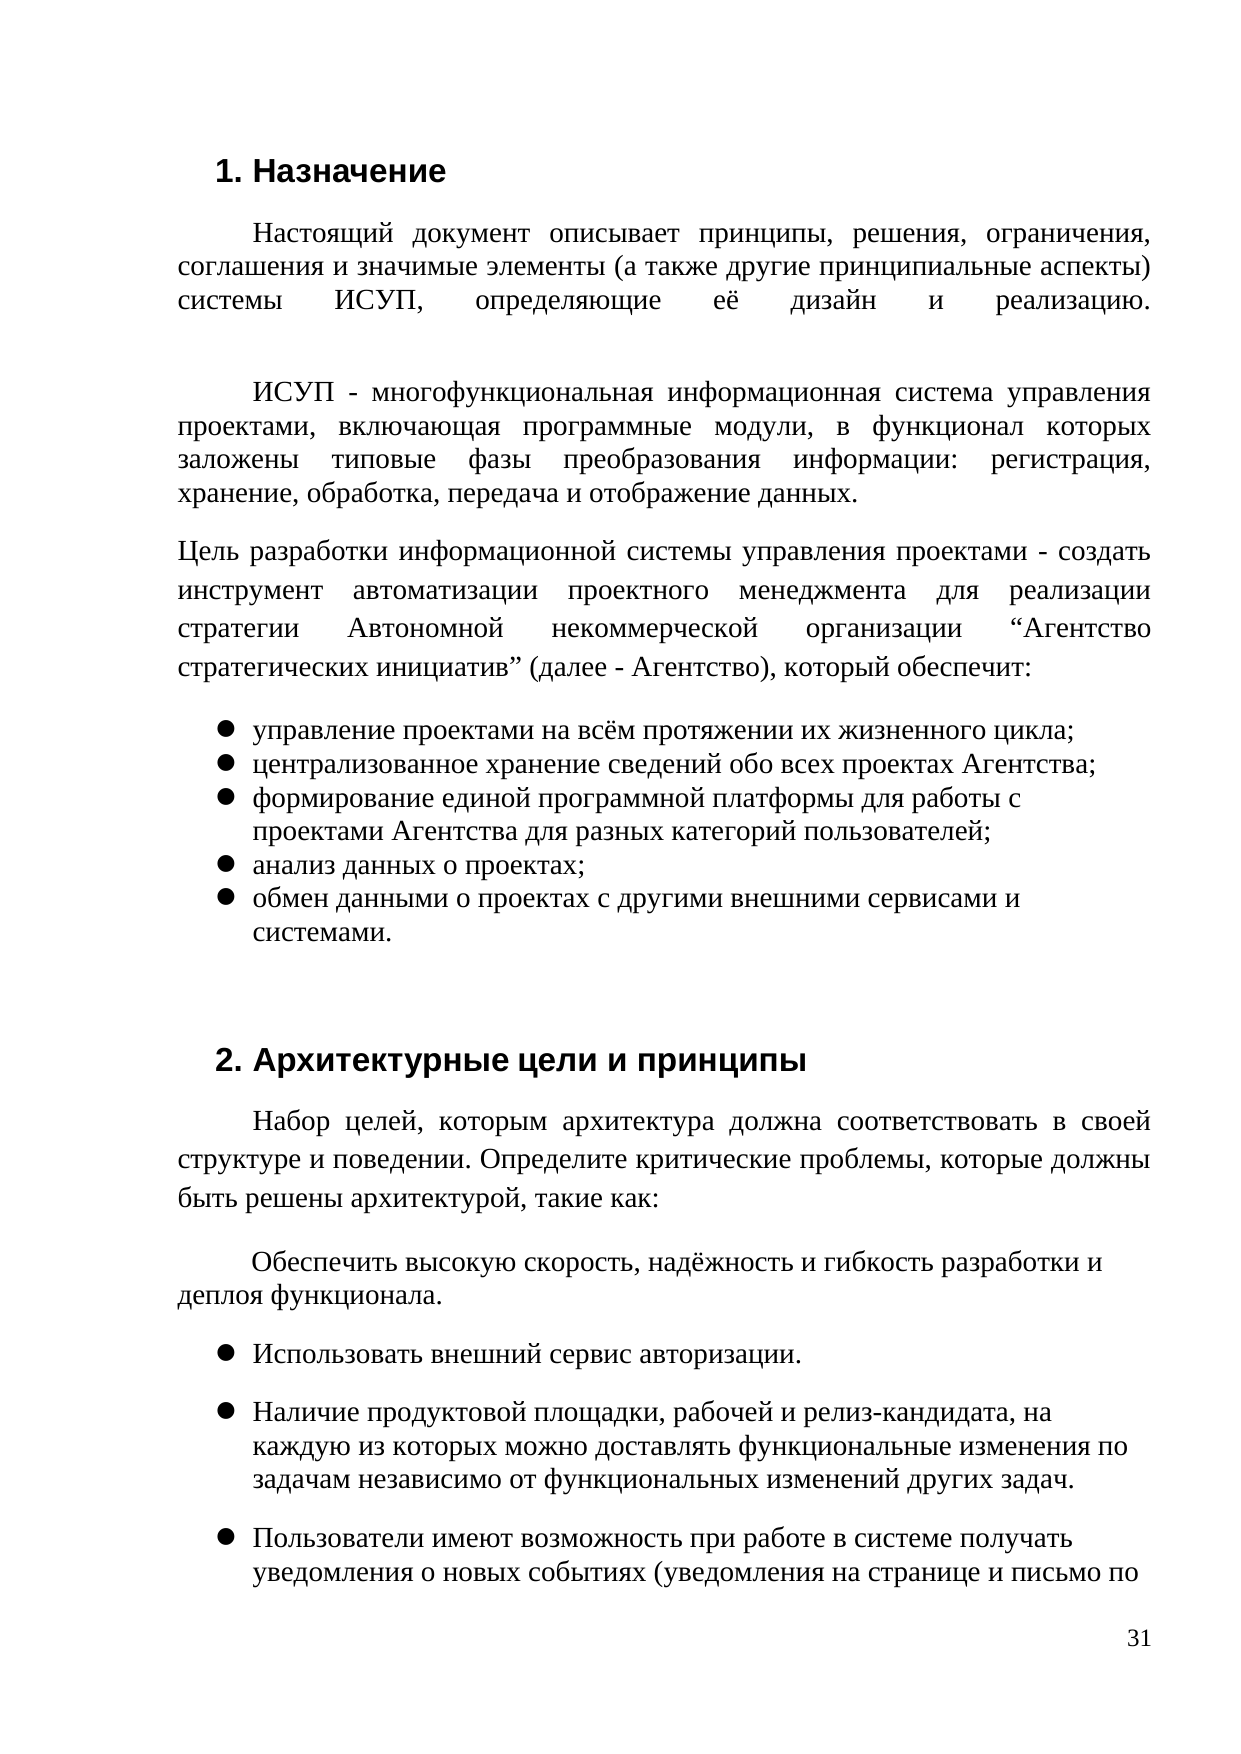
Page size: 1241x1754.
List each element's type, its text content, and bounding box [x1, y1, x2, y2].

text Набор целей, которым архитектура должна соответствовать в своей структуре и поведении. Определите критические проблемы, которые должны быть решены архитектурой, такие как: [177, 1103, 1152, 1214]
list анализ данных о проектах; [215, 847, 1152, 881]
subtitle Назначение [215, 151, 1152, 190]
list Использовать внешний сервис авторизации. [215, 1336, 1152, 1369]
list централизованное хранение сведений обо всех проектах Агентства; [215, 746, 1152, 780]
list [215, 1520, 1152, 1587]
list обмен данными о проектах с другими внешними сервисами и системами. [215, 881, 1152, 948]
list формирование единой программной платформы для работы с проектами Агентства для разных категорий пользователей; [215, 780, 1152, 847]
subtitle Архитектурные цели и принципы [215, 1039, 1152, 1078]
text Настоящий документ описывает принципы, решения, ограничения, соглашения и значимые элементы (а также другие принципиальные аспекты) системы ИСУП, определяющие её дизайн и реализацию. [177, 215, 1152, 349]
text Обеспечить высокую скорость, надёжность и гибкость разработки и деплоя функционала. [177, 1244, 1152, 1311]
text ИСУП - многофункциональная информационная система управления проектами, включающая программные модули, в функционал которых заложены типовые фазы преобразования информации: регистрация, хранение, обработка, передача и отображение данных. [177, 374, 1152, 508]
list Наличие продуктовой площадки, рабочей и релиз-кандидата, на каждую из которых можно доставлять функциональные изменения по задачам независимо от функциональных изменений других задач. [215, 1394, 1152, 1495]
list управление проектами на всём протяжении их жизненного цикла; [215, 712, 1152, 746]
text Цель разработки информационной системы управления проектами - создать инструмент автоматизации проектного менеджмента для реализации стратегии Автономной некоммерческой организации “Агентство стратегических инициатив” (далее - Агентство), который обеспечит: [177, 533, 1152, 682]
